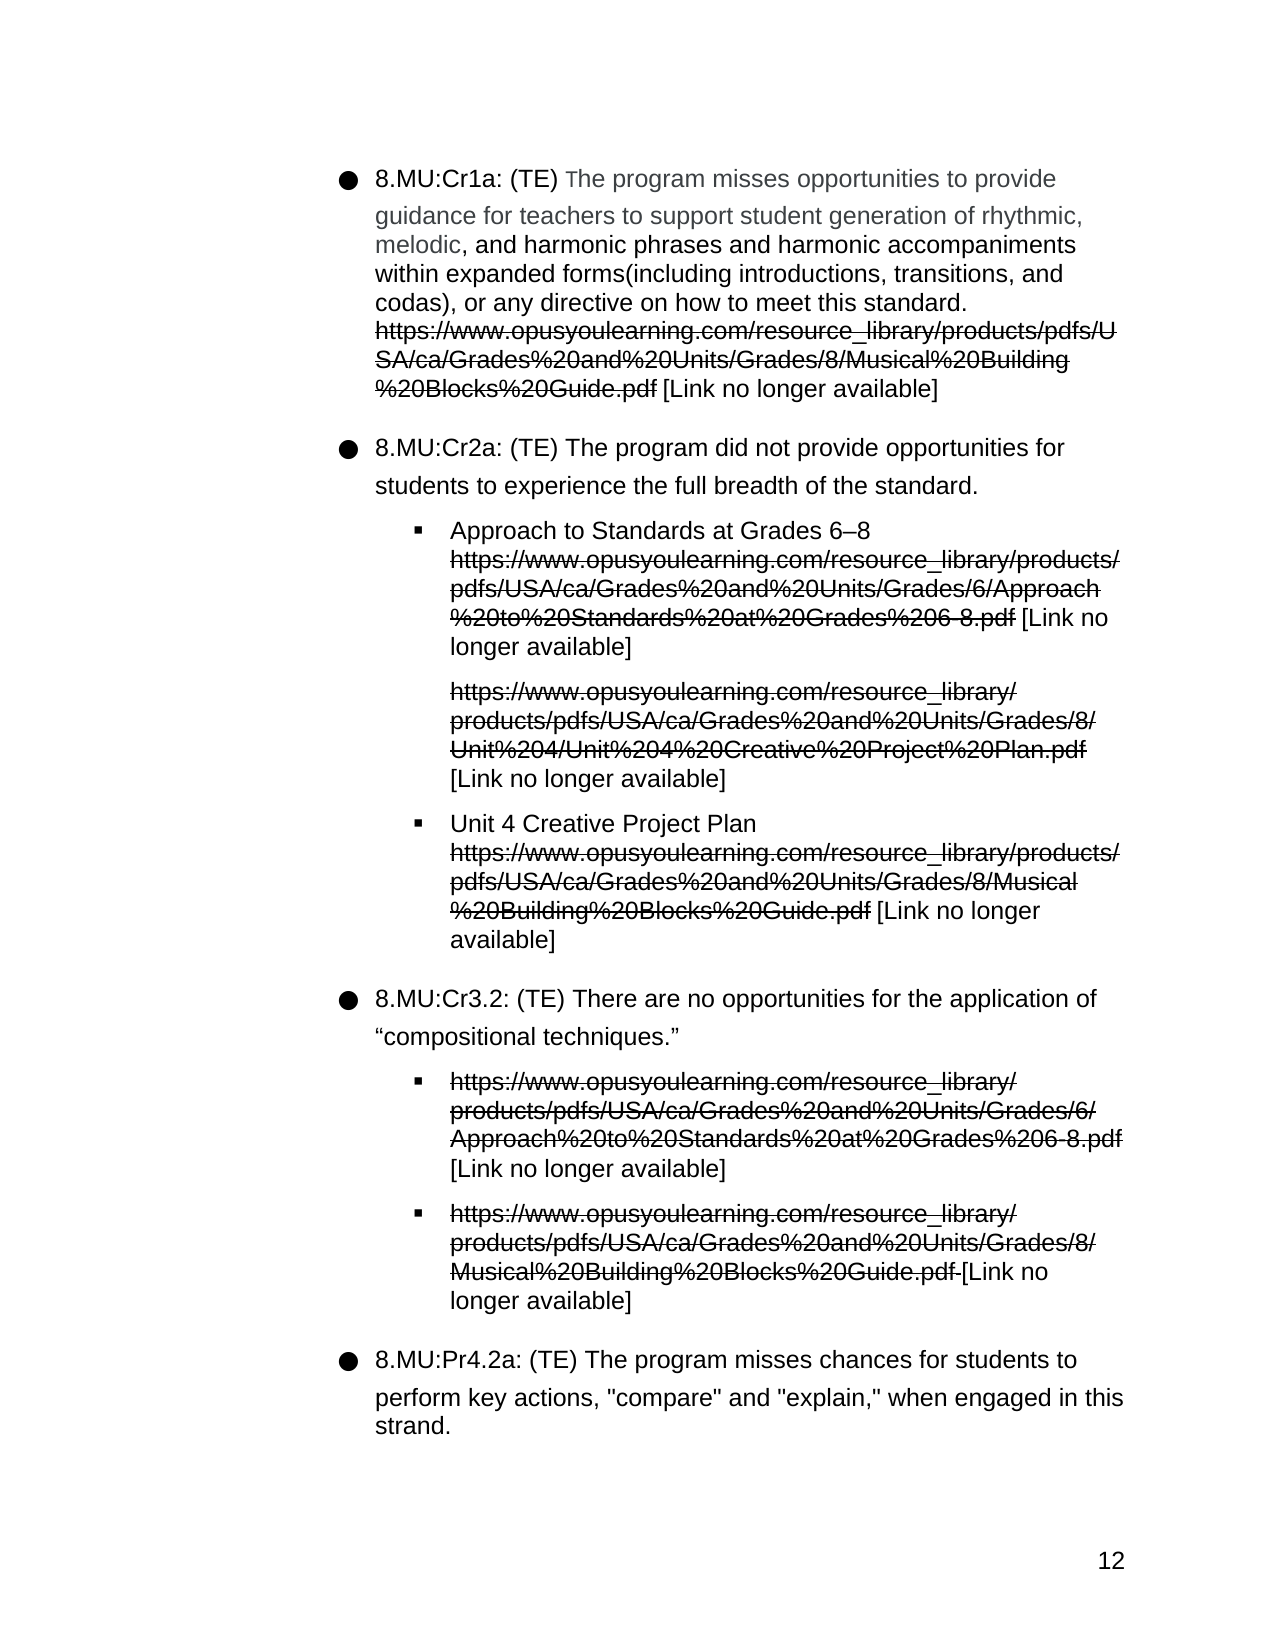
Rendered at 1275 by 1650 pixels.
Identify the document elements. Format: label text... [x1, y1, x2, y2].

list https://www.opusyoulearning.com/resource_library/products/pdfs/USA/ca/Grades%20and%20Units/Grades/8/Unit%204/Unit%204%20Creative%20Project%20Plan.pdf [Link no longer available] [450, 677, 1125, 793]
list 8.MU:Cr3.2: (TE) There are no opportunities for the application of “compositional techniques.” [337, 970, 1125, 1050]
list 8.MU:Pr4.2a: (TE) The program misses chances for students to perform key actions, "compare" and "explain," when engaged in this strand. [337, 1331, 1125, 1440]
list Approach to Standards at Grades 6–8 https://www.opusyoulearning.com/resource_library/products/pdfs/USA/ca/Grades%20and%20Units/Grades/6/Approach%20to%20Standards%20at%20Grades%206-8.pdf [Link no longer available] [412, 516, 1125, 661]
list 8.MU:Cr1a: (TE) The program misses opportunities to provide guidance for teachers to support student generation of rhythmic, melodic, and harmonic phrases and harmonic accompaniments within expanded forms(including introductions, transitions, and codas), or any directive on how to meet this standard. https://www.opusyoulearning.com/resource_library/products/pdfs/USA/ca/Grades%20and%20Units/Grades/8/Musical%20Building%20Blocks%20Guide.pdf [Link no longer available] [337, 150, 1125, 403]
list 8.MU:Cr2a: (TE) The program did not provide opportunities for students to experience the full breadth of the standard. [337, 419, 1125, 499]
list Unit 4 Creative Project Plan https://www.opusyoulearning.com/resource_library/products/pdfs/USA/ca/Grades%20and%20Units/Grades/8/Musical%20Building%20Blocks%20Guide.pdf [Link no longer available] [412, 809, 1125, 953]
